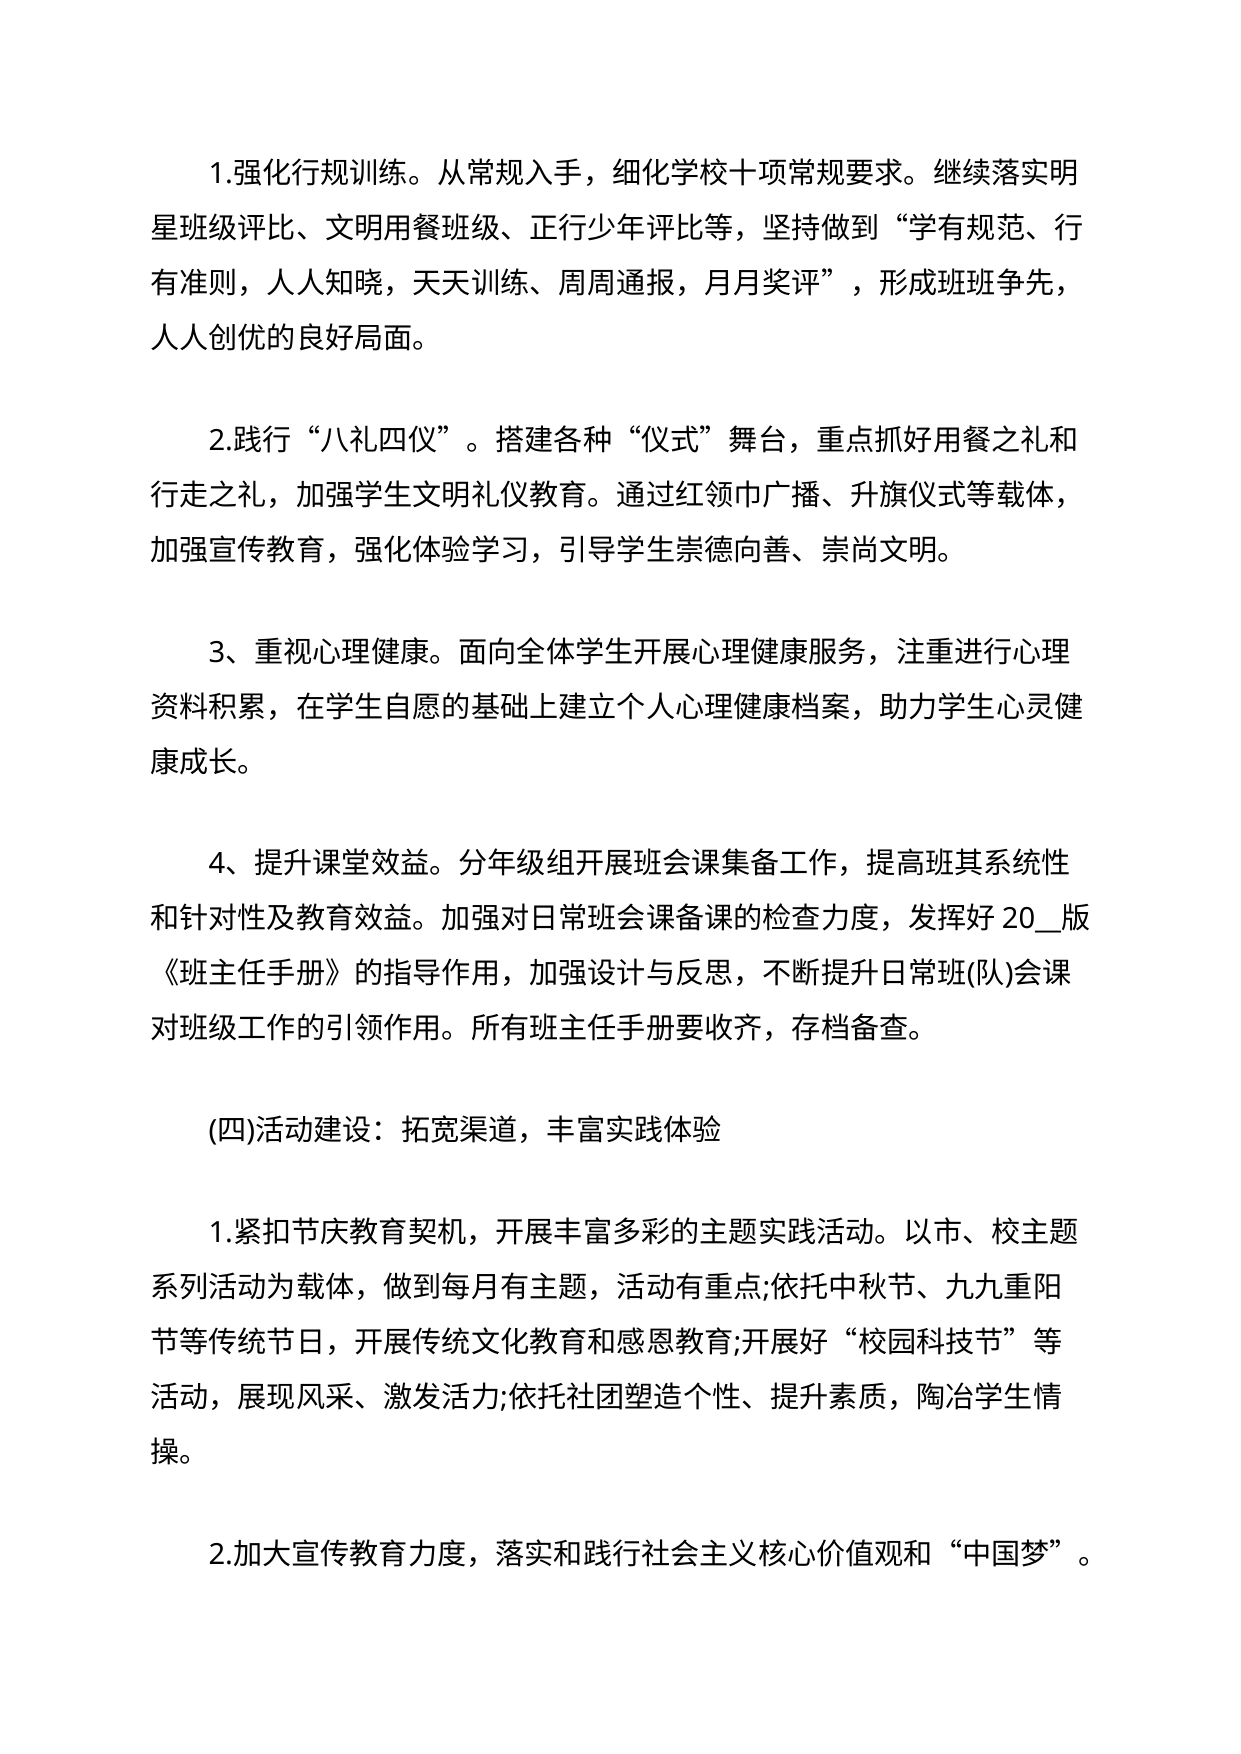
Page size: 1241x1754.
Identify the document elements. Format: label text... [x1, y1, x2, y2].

text 4、提升课堂效益。分年级组开展班会课集备工作，提高班其系统性和针对性及教育效益。加强对日常班会课备课的检查力度，发挥好20__版《班主任手册》的指导作用，加强设计与反思，不断提升日常班(队)会课对班级工作的引领作用。所有班主任手册要收齐，存档备查。 [150, 840, 1090, 1047]
text 1.强化行规训练。从常规入手，细化学校十项常规要求。继续落实明星班级评比、文明用餐班级、正行少年评比等，坚持做到“学有规范、行有准则，人人知晓，天天训练、周周通报，月月奖评”，形成班班争先，人人创优的良好局面。 [150, 150, 1090, 357]
text 3、重视心理健康。面向全体学生开展心理健康服务，注重进行心理资料积累，在学生自愿的基础上建立个人心理健康档案，助力学生心灵健康成长。 [150, 628, 1090, 780]
text 2.践行“八礼四仪”。搭建各种“仪式”舞台，重点抓好用餐之礼和行走之礼，加强学生文明礼仪教育。通过红领巾广播、升旗仪式等载体，加强宣传教育，强化体验学习，引导学生崇德向善、崇尚文明。 [150, 417, 1090, 569]
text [150, 1530, 1090, 1573]
text (四)活动建设：拓宽渠道，丰富实践体验 [150, 1107, 1090, 1149]
text 1.紧扣节庆教育契机，开展丰富多彩的主题实践活动。以市、校主题系列活动为载体，做到每月有主题，活动有重点;依托中秋节、九九重阳节等传统节日，开展传统文化教育和感恩教育;开展好“校园科技节”等活动，展现风采、激发活力;依托社团塑造个性、提升素质，陶冶学生情操。 [150, 1209, 1090, 1471]
